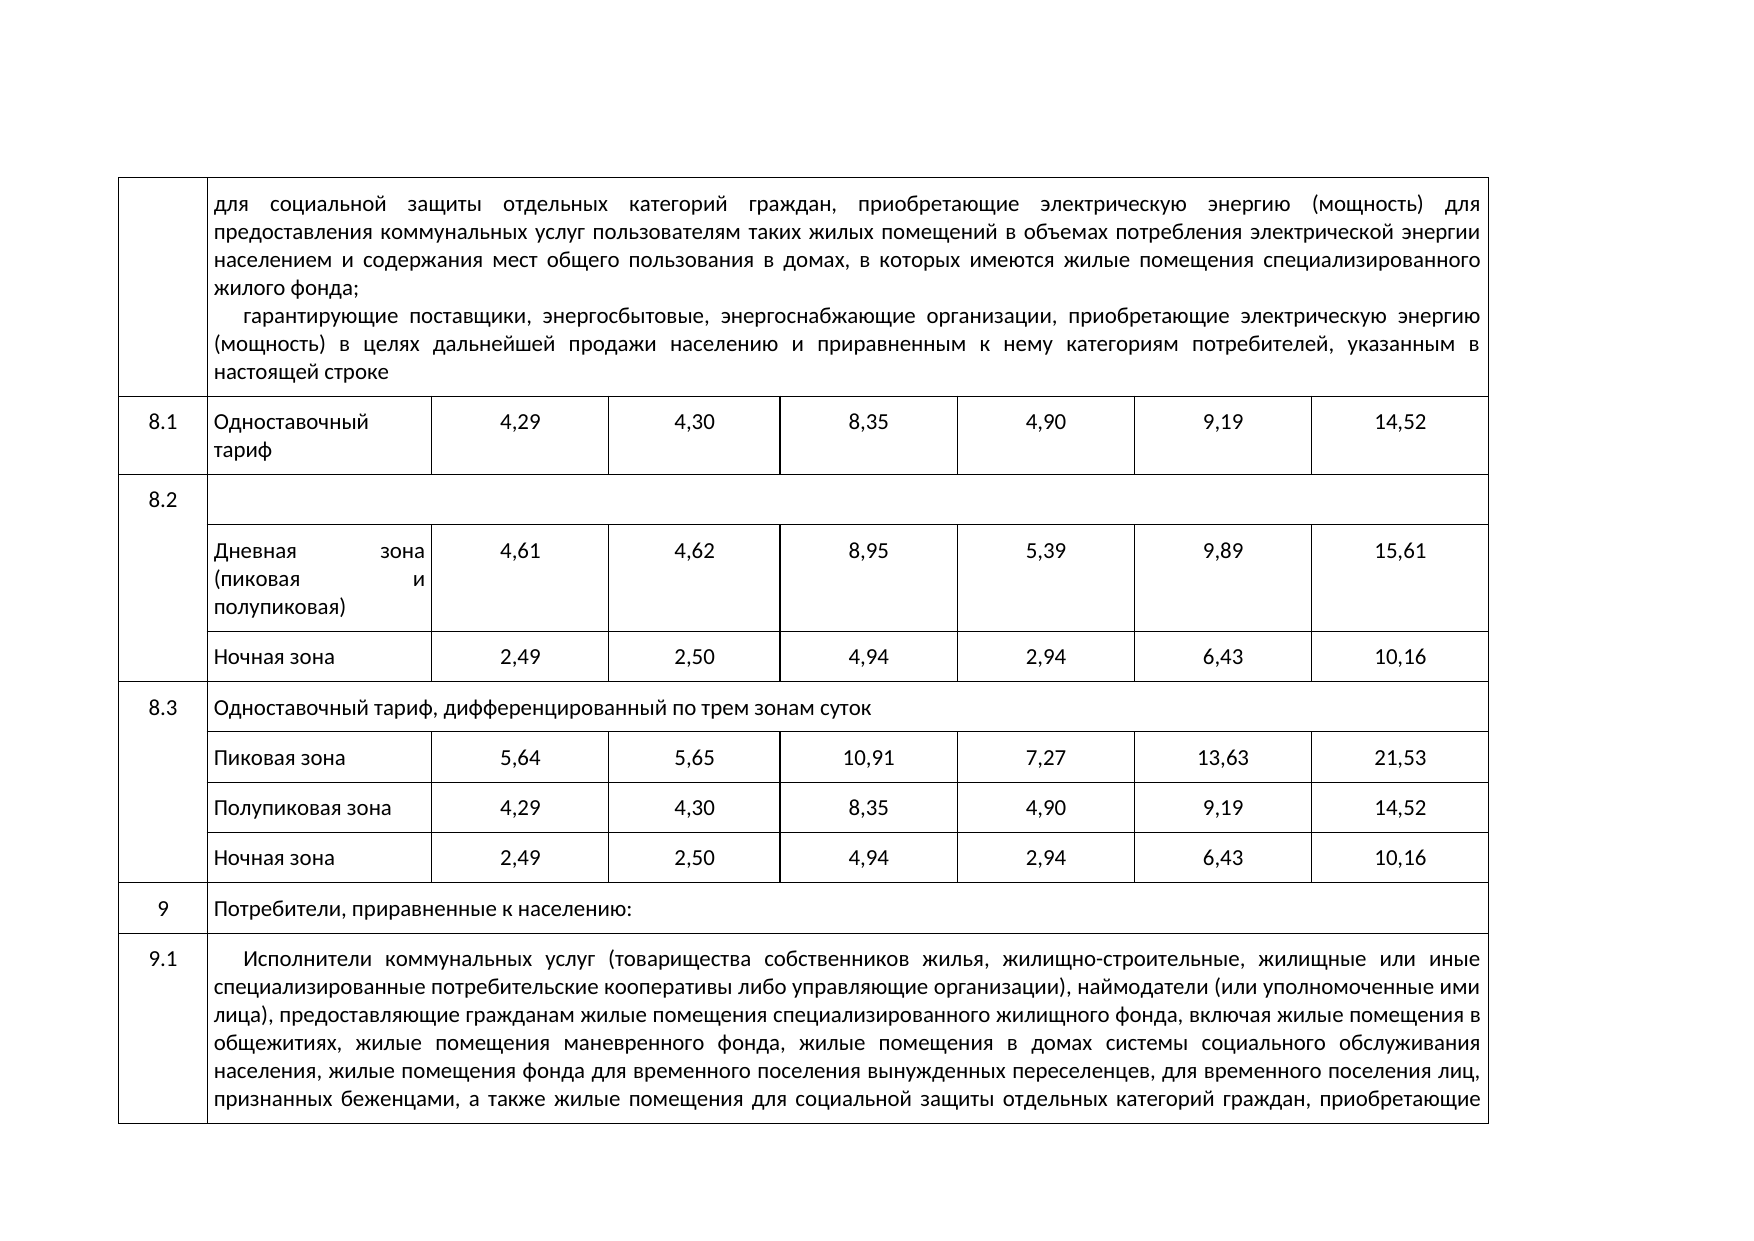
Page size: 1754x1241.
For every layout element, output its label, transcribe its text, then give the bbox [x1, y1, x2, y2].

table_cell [208, 934, 1488, 1123]
table_cell [208, 475, 1488, 524]
table_cell 9,89 [1135, 525, 1311, 631]
table_cell 2,50 [609, 632, 779, 681]
table_cell Одноставочный тариф, дифференцированный по трем зонам суток [208, 682, 1488, 731]
table_cell 10,16 [1312, 632, 1488, 681]
table_cell Пиковая зона [208, 732, 431, 782]
table_cell 13,63 [1135, 732, 1311, 782]
table_cell Ночная зона [208, 833, 431, 882]
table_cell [208, 178, 1488, 396]
table_cell 4,62 [609, 525, 779, 631]
table_cell 6,43 [1135, 632, 1311, 681]
table_cell 5,39 [958, 525, 1134, 631]
table_cell 4,90 [958, 783, 1134, 832]
table_cell 4,94 [781, 833, 957, 882]
table_cell Полупиковая зона [208, 783, 431, 832]
table_cell 9,19 [1135, 397, 1311, 474]
table_cell Дневная зона (пиковая и полупиковая) [208, 525, 431, 631]
table_cell 10,91 [781, 732, 957, 782]
table_cell 4,30 [609, 397, 779, 474]
table_cell 4,29 [432, 783, 608, 832]
table_cell Потребители, приравненные к населению: [208, 883, 1488, 932]
table_cell 5,65 [609, 732, 779, 782]
table_cell 4,61 [432, 525, 608, 631]
table_cell 2,94 [958, 833, 1134, 882]
table_cell 14,52 [1312, 783, 1488, 832]
table_cell 7,27 [958, 732, 1134, 782]
table_cell 2,49 [432, 632, 608, 681]
table_cell 10,16 [1312, 833, 1488, 882]
table_cell 8.1 [119, 397, 207, 474]
table_cell 8,35 [781, 783, 957, 832]
table_cell 14,52 [1312, 397, 1488, 474]
table_cell 8,35 [781, 397, 957, 474]
table_cell Ночная зона [208, 632, 431, 681]
table_cell 8.3 [119, 682, 207, 882]
table_cell 8,95 [781, 525, 957, 631]
table_cell 6,43 [1135, 833, 1311, 882]
table_cell 4,90 [958, 397, 1134, 474]
table_cell 8.2 [119, 475, 207, 681]
table_cell 9 [119, 883, 207, 932]
table_cell 2,94 [958, 632, 1134, 681]
table_cell 4,30 [609, 783, 779, 832]
table_cell 5,64 [432, 732, 608, 782]
table_cell 2,49 [432, 833, 608, 882]
table_cell Одноставочный тариф [208, 397, 431, 474]
table_cell 8 [119, 178, 207, 396]
table_cell 2,50 [609, 833, 779, 882]
table_cell 9.1 [119, 934, 207, 1123]
table_cell 21,53 [1312, 732, 1488, 782]
table_cell 9,19 [1135, 783, 1311, 832]
table_cell 15,61 [1312, 525, 1488, 631]
table_cell 4,29 [432, 397, 608, 474]
table_cell 4,94 [781, 632, 957, 681]
